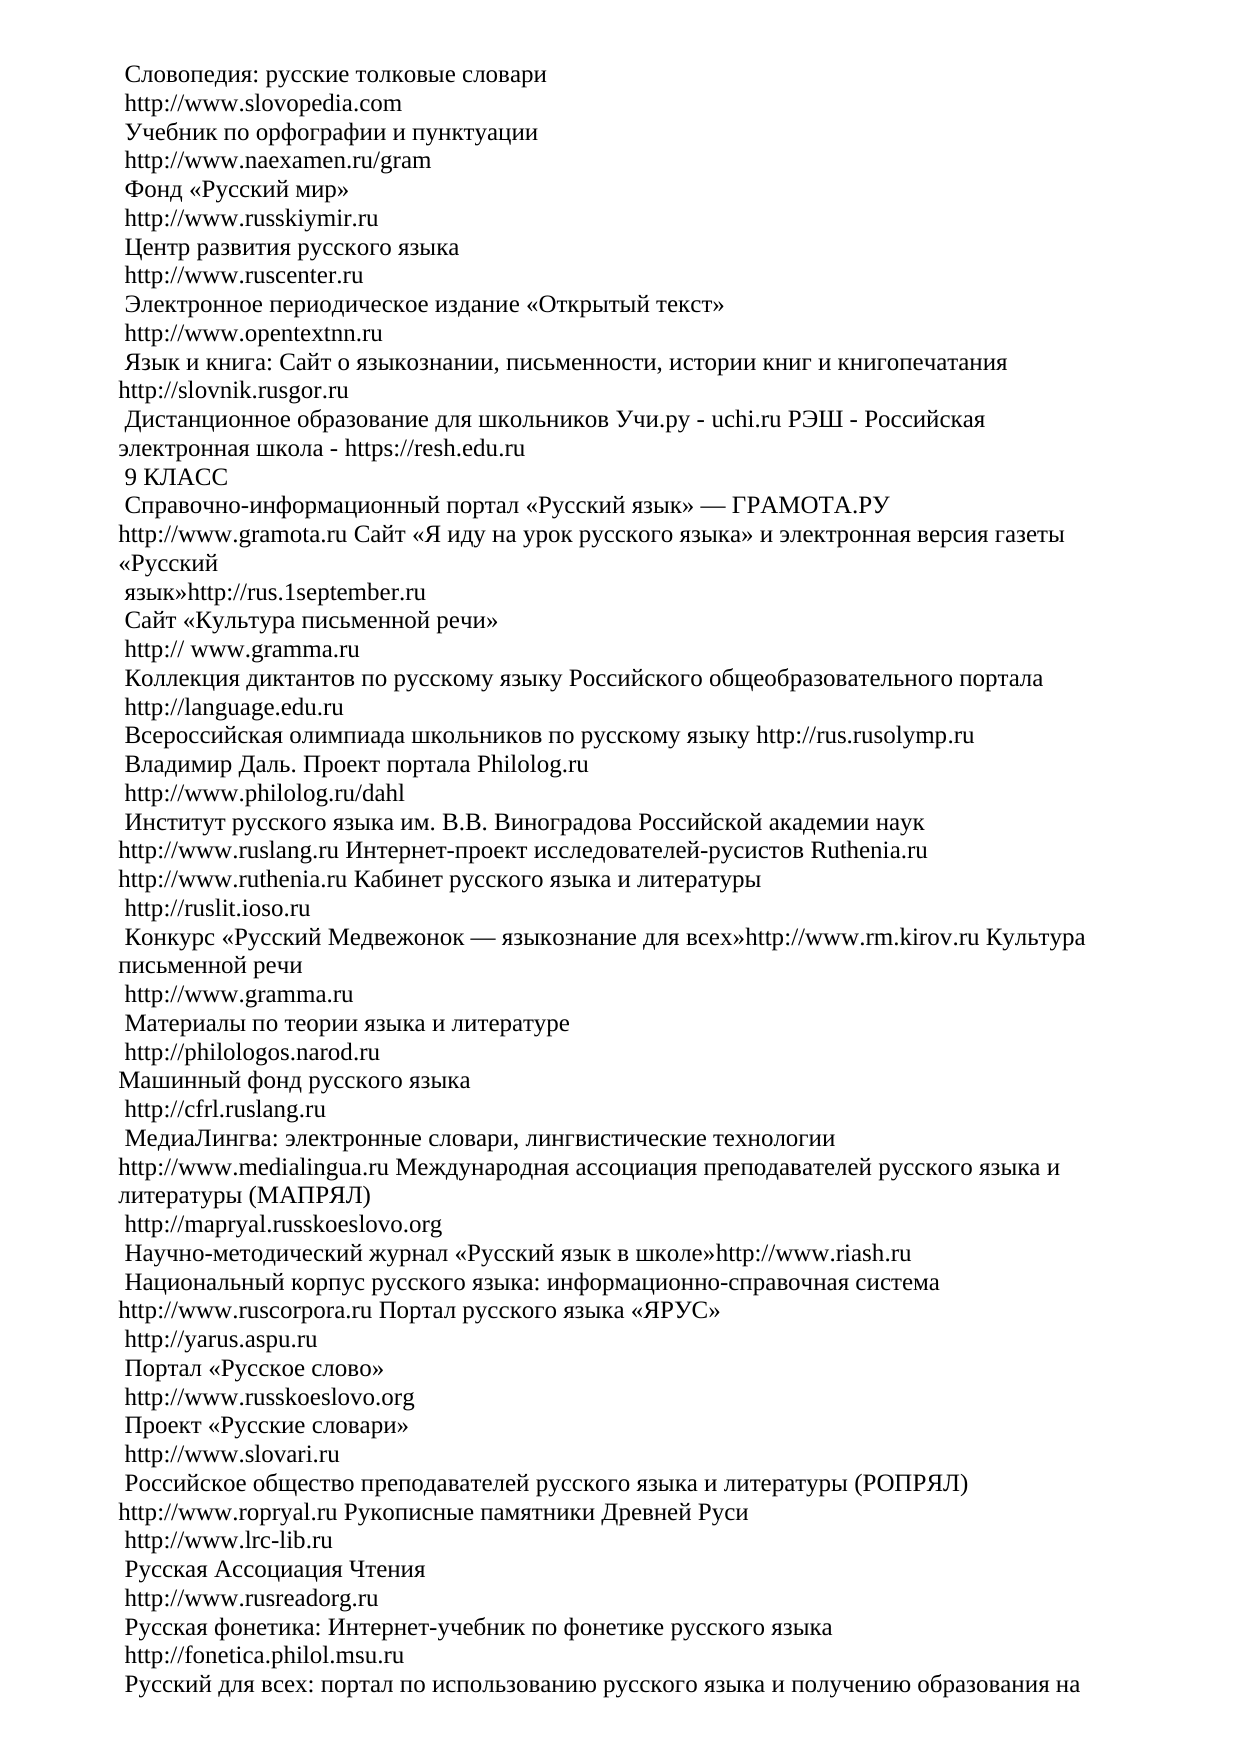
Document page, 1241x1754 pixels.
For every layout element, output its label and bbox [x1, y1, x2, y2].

text [118, 59, 1090, 1698]
